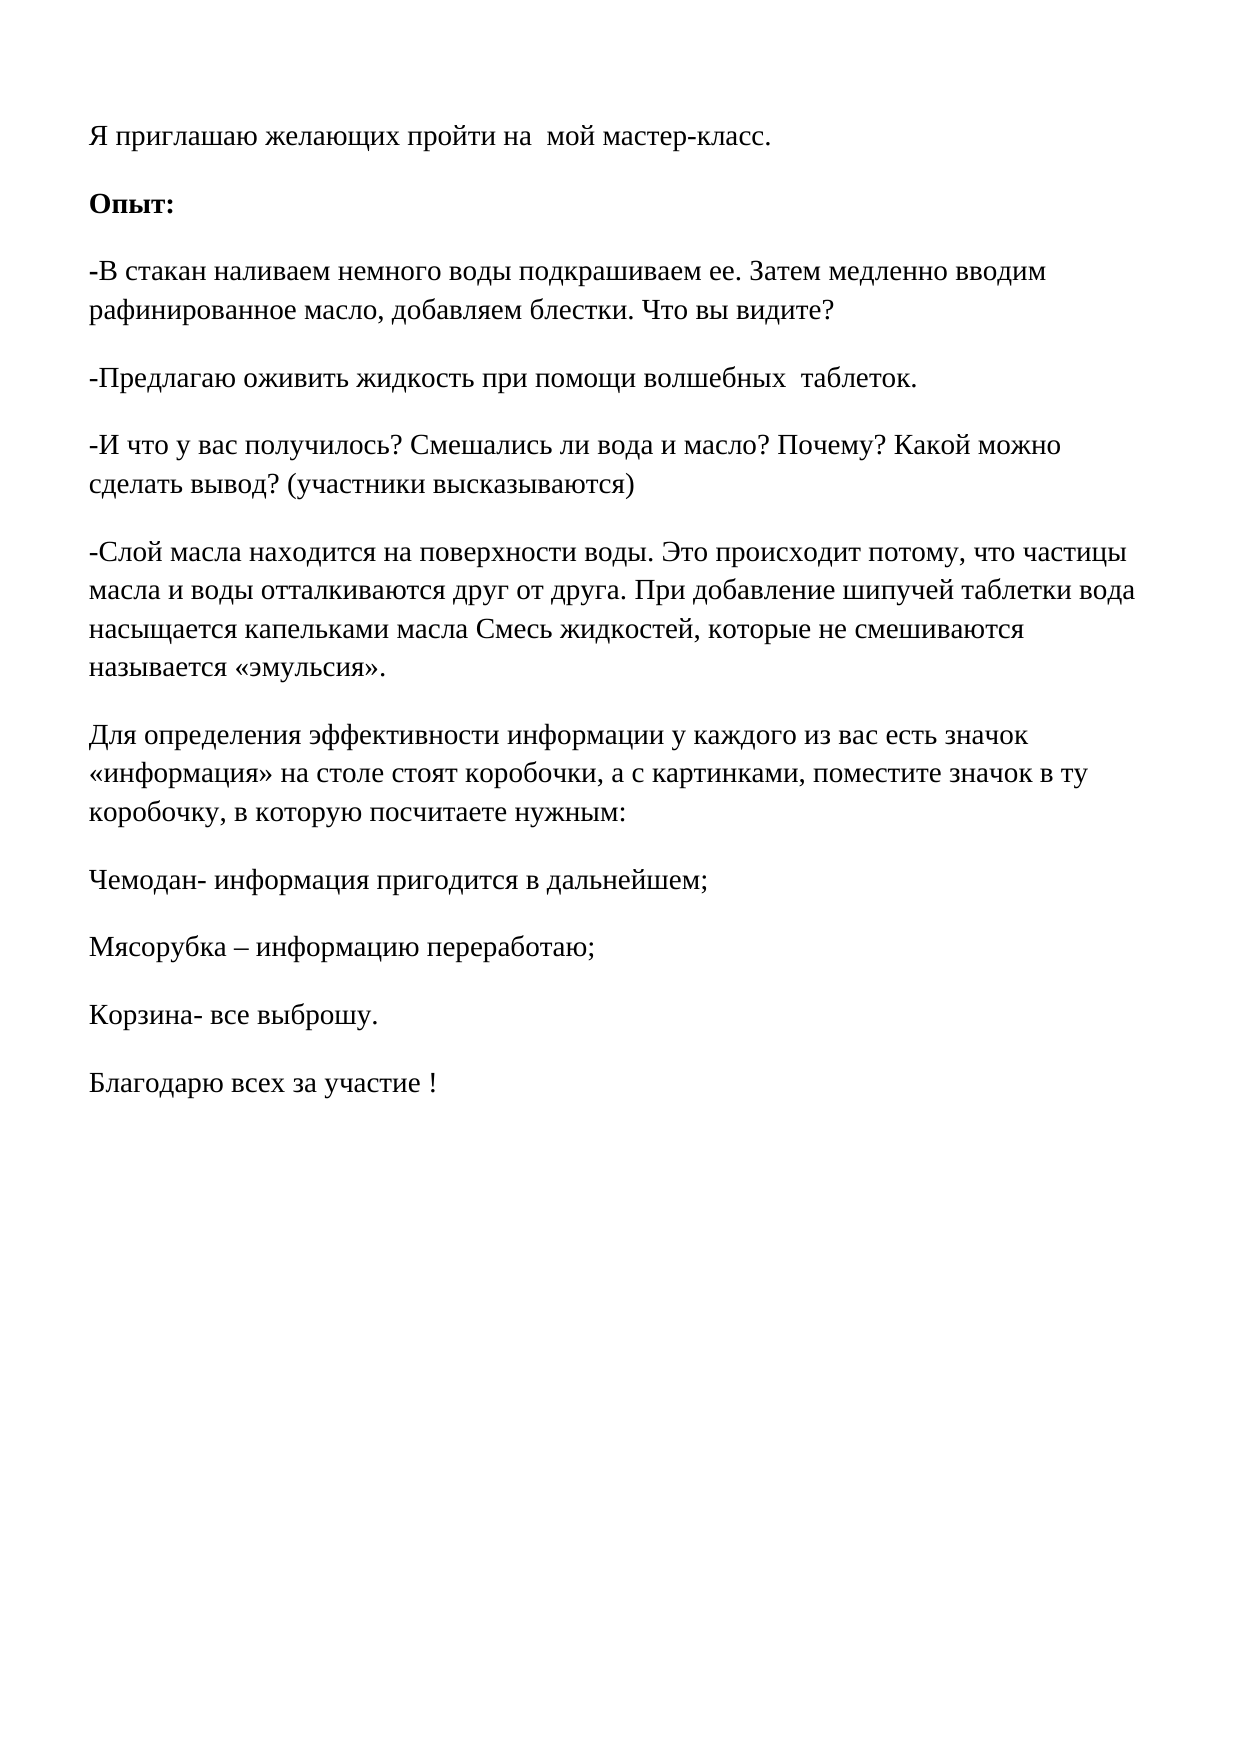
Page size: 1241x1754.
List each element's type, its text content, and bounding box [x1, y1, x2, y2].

text Мясорубка – информацию переработаю; [89, 929, 1152, 963]
text -В стакан наливаем немного воды подкрашиваем ее. Затем медленно вводим рафинированное масло, добавляем блестки. Что вы видите? [89, 253, 1152, 326]
text -Предлагаю оживить жидкость при помощи волшебных таблеток. [89, 360, 1152, 393]
text -Слой масла находится на поверхности воды. Это происходит потому, что частицы масла и воды отталкиваются друг от друга. При добавление шипучей таблетки вода насыщается капельками масла Смесь жидкостей, которые не смешиваются называется «эмульсия». [89, 534, 1152, 683]
text Опыт: [89, 186, 1152, 219]
text -И что у вас получилось? Смешались ли вода и масло? Почему? Какой можно сделать вывод? (участники высказываются) [89, 427, 1152, 499]
text Я приглашаю желающих пройти на мой мастер-класс. [89, 118, 1152, 152]
text Корзина- все выброшу. [89, 997, 1152, 1031]
text Благодарю всех за участие ! [89, 1065, 1152, 1098]
text Для определения эффективности информации у каждого из вас есть значок «информация» на столе стоят коробочки, а с картинками, поместите значок в ту коробочку, в которую посчитаете нужным: [89, 717, 1152, 828]
text Чемодан- информация пригодится в дальнейшем; [89, 862, 1152, 895]
